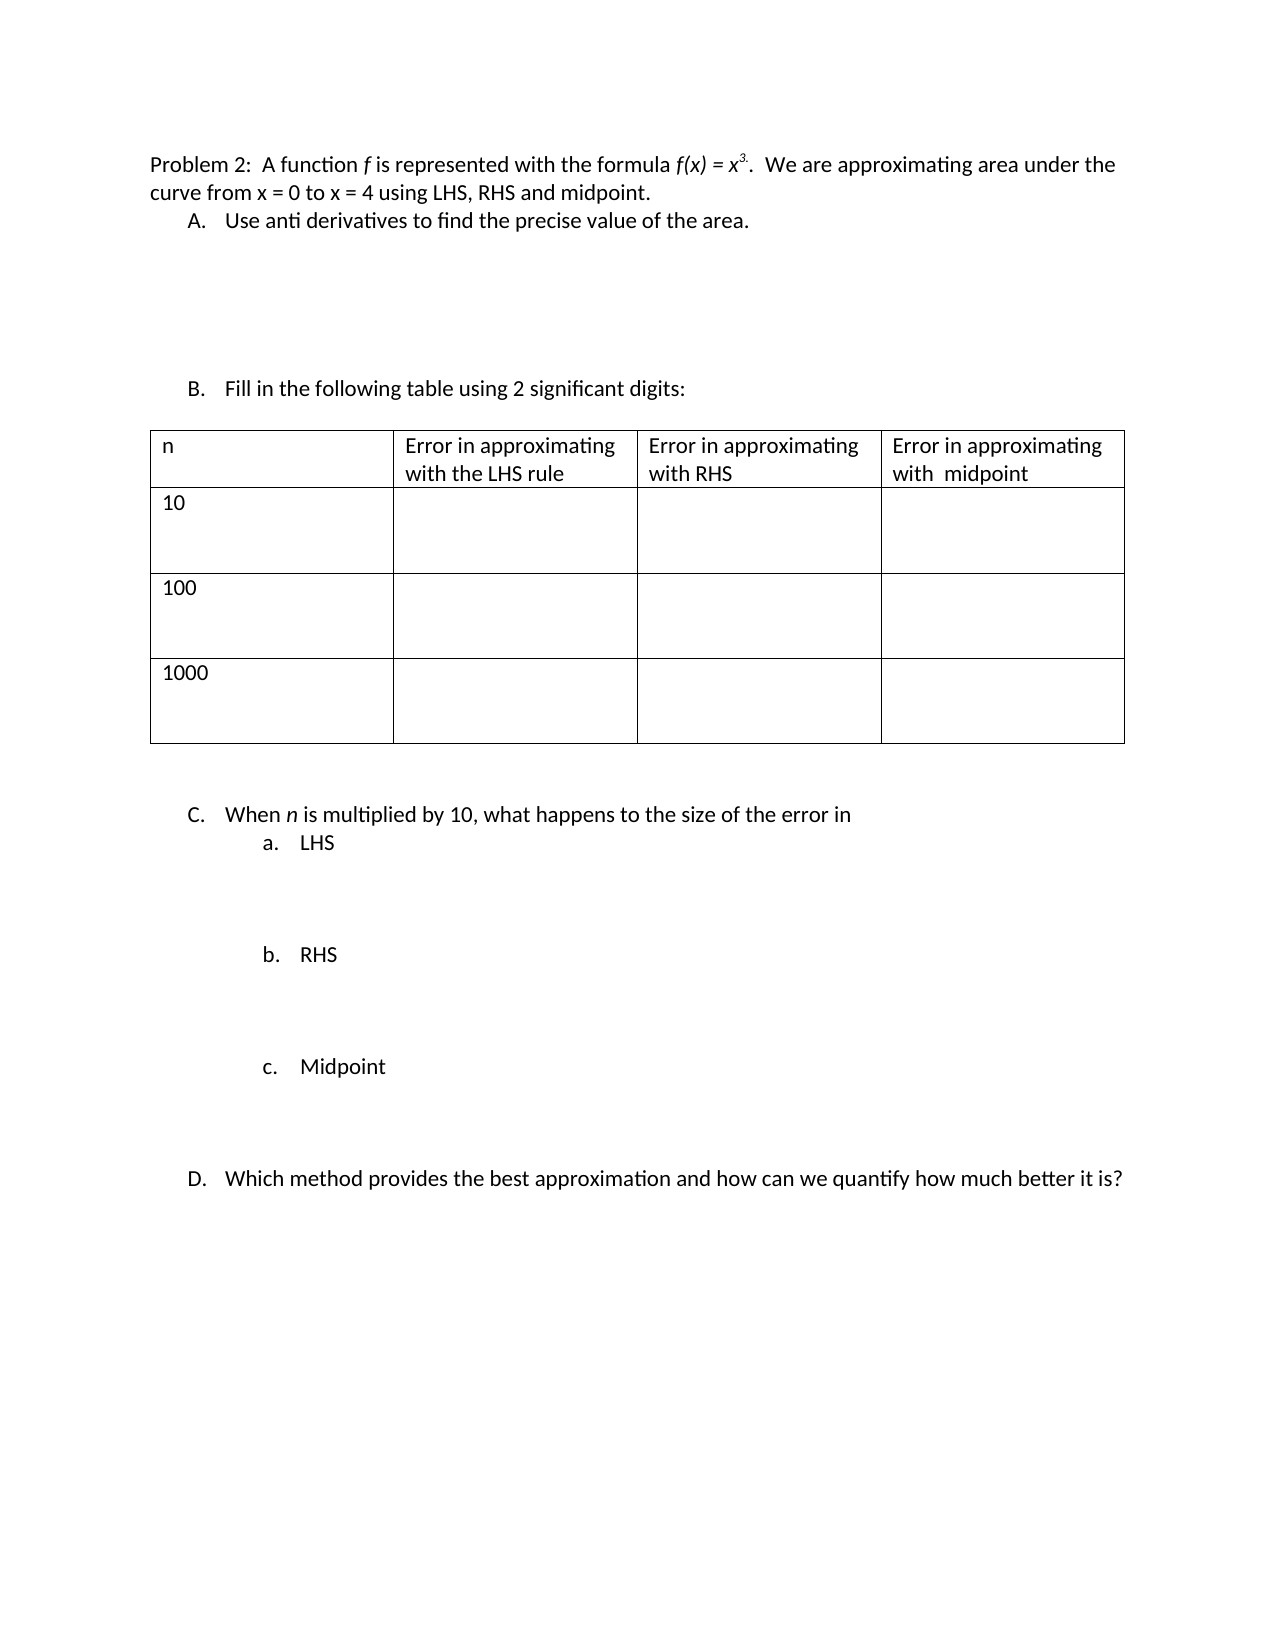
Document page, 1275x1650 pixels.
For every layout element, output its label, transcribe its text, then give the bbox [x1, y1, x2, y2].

table_cell [394, 659, 637, 743]
table_cell [638, 488, 881, 572]
table_cell 1000 [151, 659, 393, 743]
list Fill in the following table using 2 significant digits: [187, 374, 1125, 402]
table_header Error in approximating with RHS [638, 431, 881, 487]
table_cell 10 [151, 488, 393, 572]
table_cell 100 [151, 574, 393, 657]
list LHS [262, 828, 1125, 856]
table_cell [882, 574, 1124, 657]
text Problem 2: A function f is represented with the formula f(x) = x3.. We are approximating area under the curve from x = 0 to x = 4 using LHS, RHS and midpoint. [150, 150, 1125, 206]
table_header Error in approximating with the LHS rule [394, 431, 637, 487]
list Use anti derivatives to find the precise value of the area. [187, 206, 1125, 234]
table_header n [151, 431, 393, 487]
table_cell [882, 488, 1124, 572]
list RHS [262, 940, 1125, 968]
table_header Error in approximating with midpoint [882, 431, 1124, 487]
list Midpoint [262, 1052, 1125, 1080]
list Which method provides the best approximation and how can we quantify how much better it is? [187, 1164, 1125, 1192]
table_cell [638, 574, 881, 657]
table_cell [882, 659, 1124, 743]
table_cell [394, 488, 637, 572]
table_cell [394, 574, 637, 657]
list When n is multiplied by 10, what happens to the size of the error in [187, 800, 1125, 828]
table_cell [638, 659, 881, 743]
